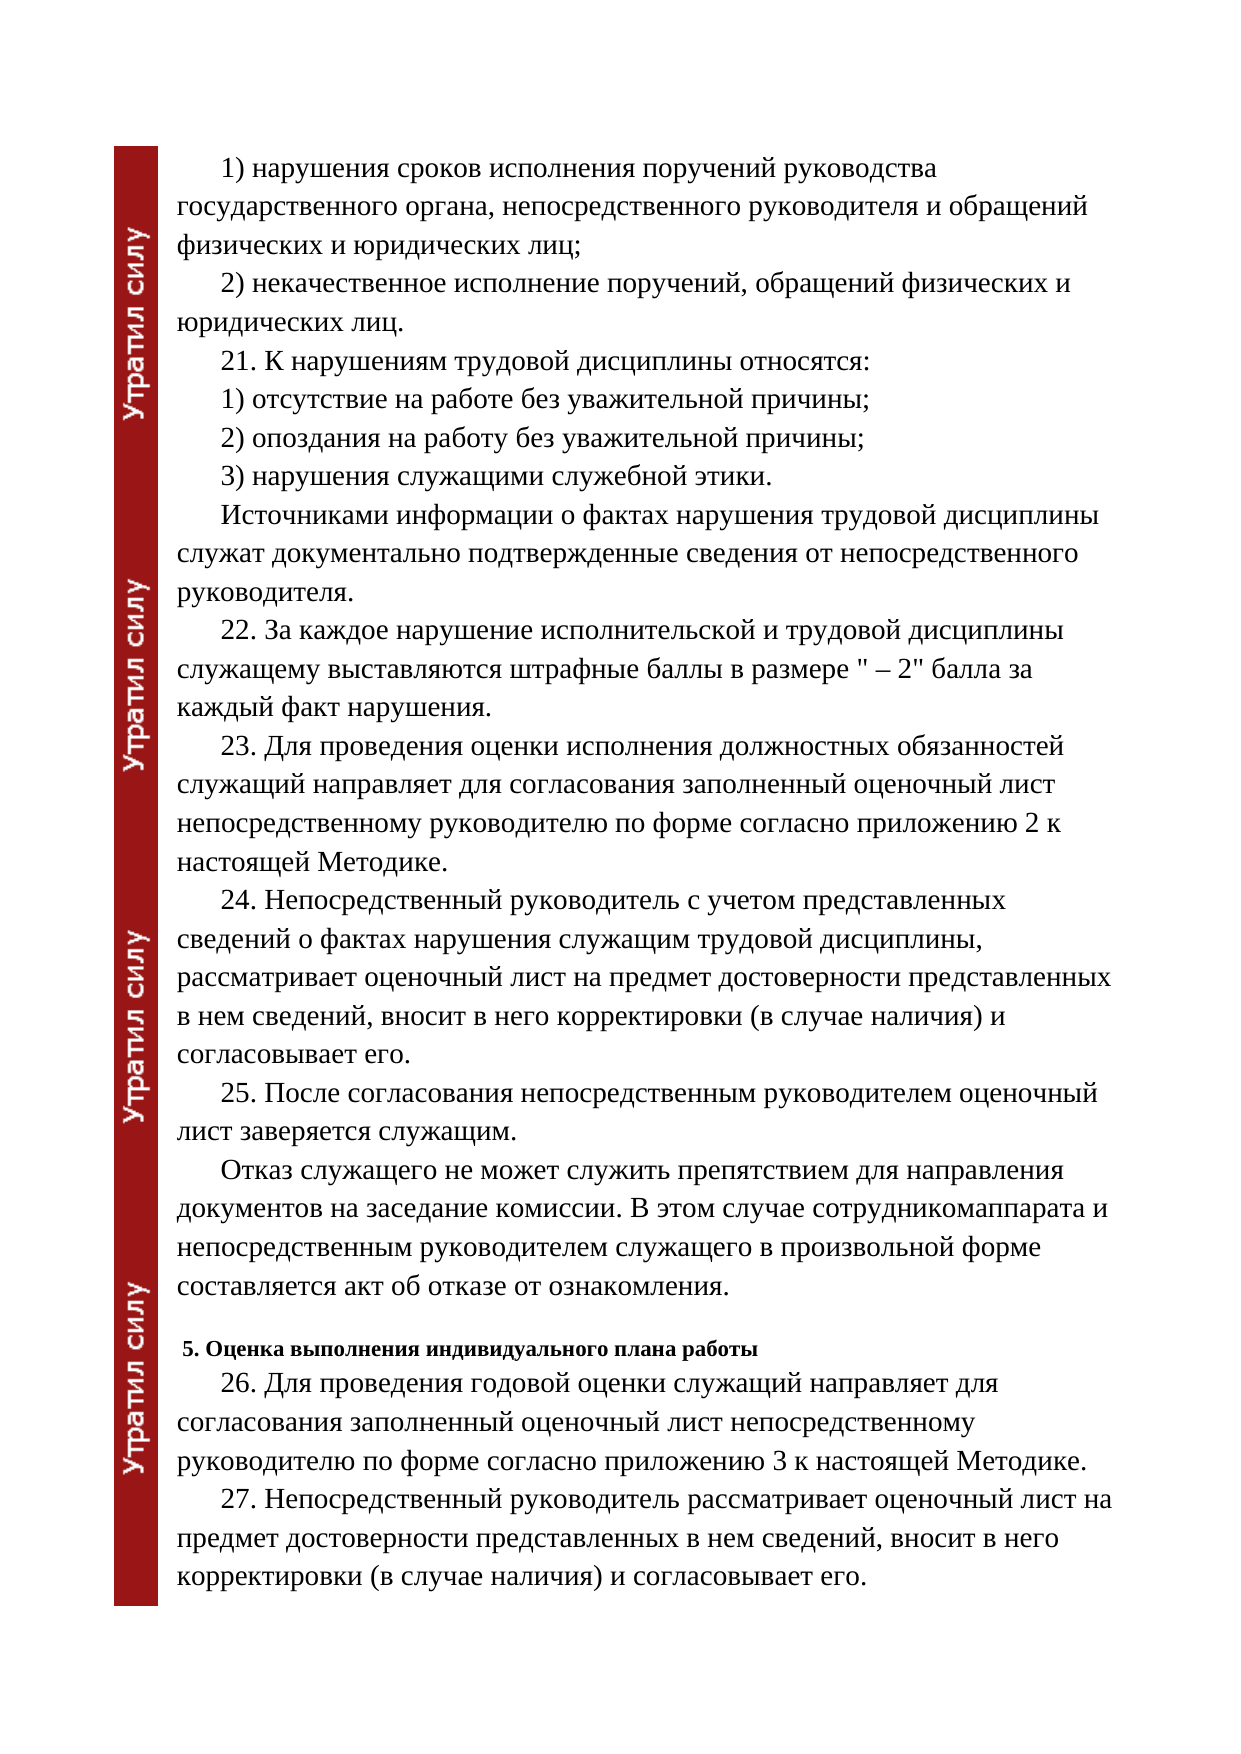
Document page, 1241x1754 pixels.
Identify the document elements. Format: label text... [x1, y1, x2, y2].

picture [114, 1362, 158, 1366]
text 5. Оценка выполнения индивидуального плана работы [112, 1335, 1128, 1362]
picture [114, 1331, 158, 1335]
picture [114, 1592, 158, 1606]
picture [114, 146, 158, 150]
